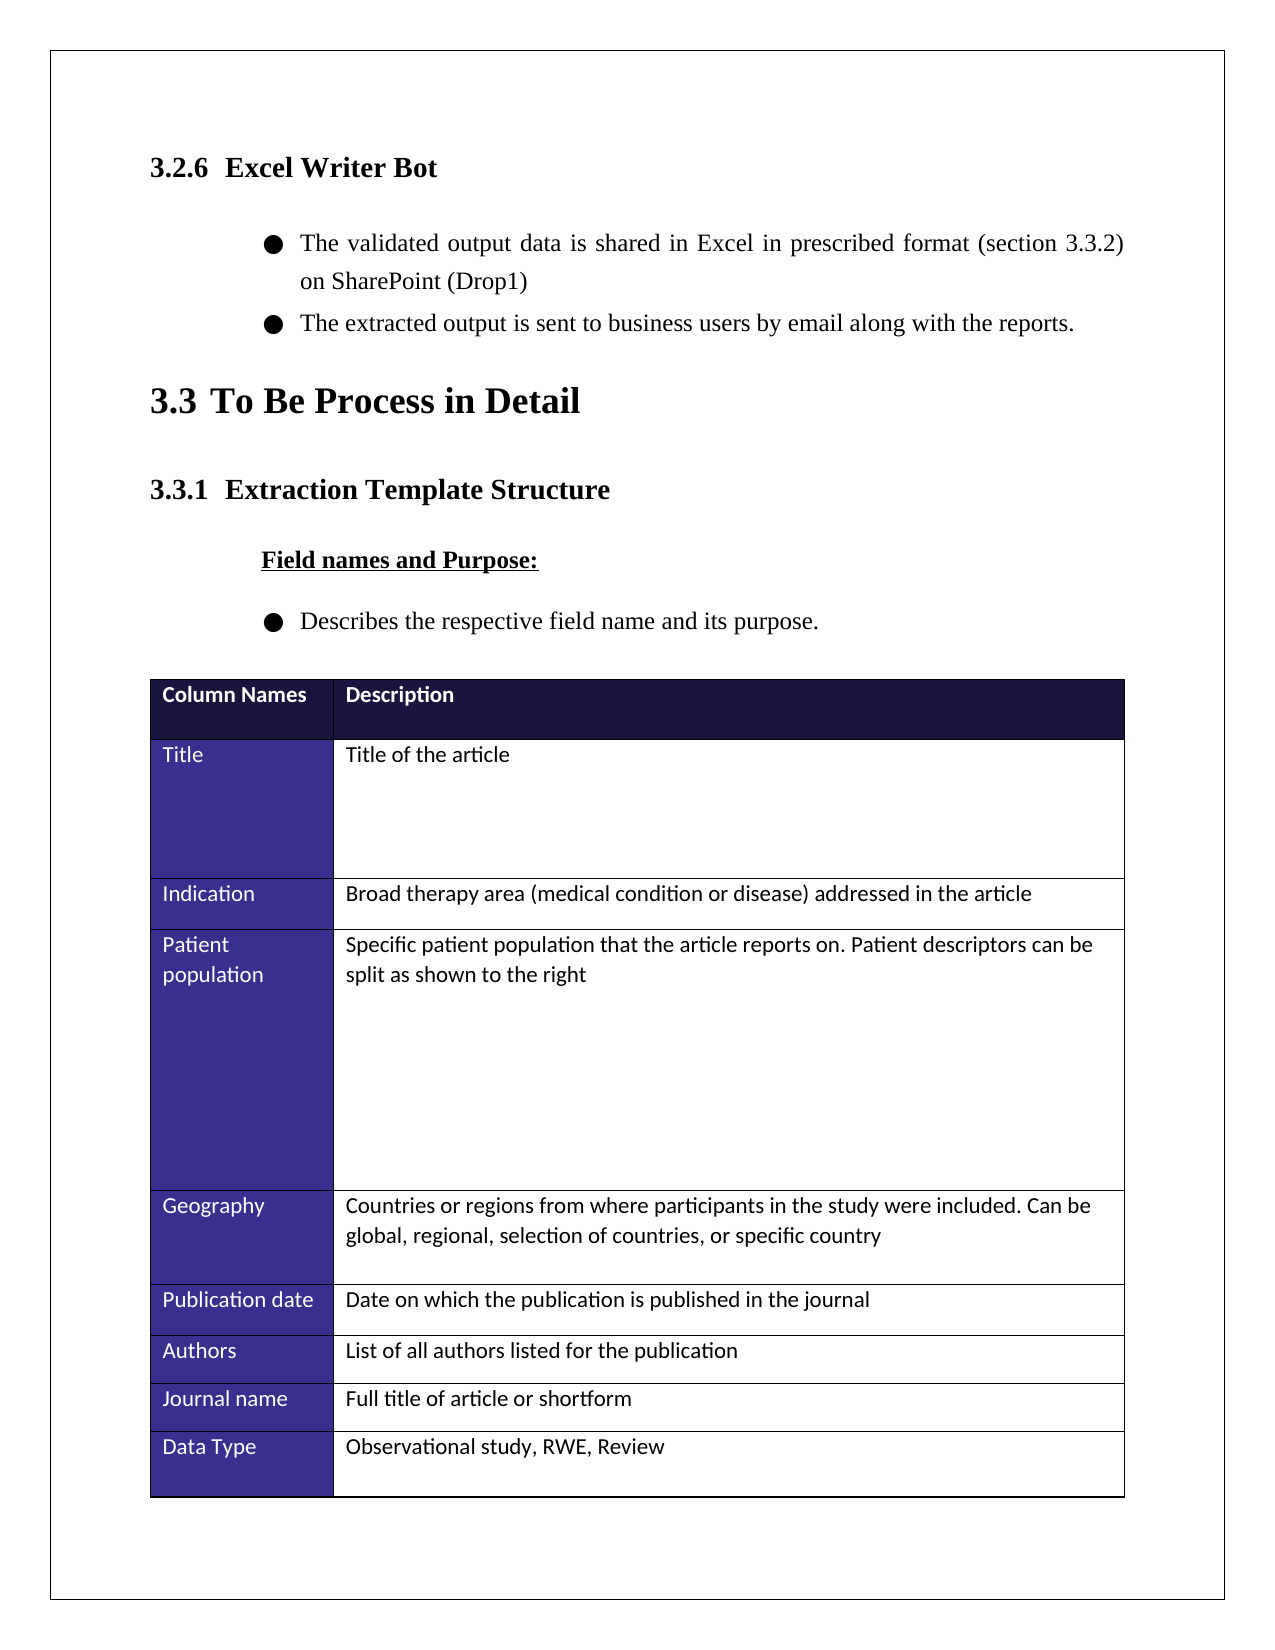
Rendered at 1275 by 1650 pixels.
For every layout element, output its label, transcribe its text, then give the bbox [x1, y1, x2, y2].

list The extracted output is sent to business users by email along with the reports. [262, 295, 1125, 346]
table_header Column Names [151, 680, 333, 739]
table_header Description [334, 680, 1124, 739]
table_cell Broad therapy area (medical condition or disease) addressed in the article [334, 879, 1124, 929]
table_cell Geography [151, 1191, 333, 1284]
table_cell Observational study, RWE, Review [334, 1432, 1124, 1496]
table_cell Patient population [151, 930, 333, 1190]
table_cell Countries or regions from where participants in the study were included. Can be global, regional, selection of countries, or specific country [334, 1191, 1124, 1284]
table_cell Publication date [151, 1285, 333, 1335]
table_cell Title [151, 740, 333, 878]
table_cell List of all authors listed for the publication [334, 1336, 1124, 1383]
table_cell Full title of article or shortform [334, 1384, 1124, 1431]
table_cell Authors [151, 1336, 333, 1383]
table_cell Data Type [151, 1432, 333, 1496]
subtitle Extraction Template Structure [150, 472, 1125, 542]
subtitle Excel Writer Bot [150, 150, 1125, 183]
list Describes the respective field name and its purpose. [262, 592, 1125, 644]
table_cell Journal name [151, 1384, 333, 1431]
subtitle To Be Process in Detail [150, 378, 1125, 421]
text Field names and Purpose: [150, 545, 1125, 573]
table_cell Title of the article [334, 740, 1124, 878]
table_cell Date on which the publication is published in the journal [334, 1285, 1124, 1335]
list The validated output data is shared in Excel in prescribed format (section 3.3.2) on SharePoint (Drop1) [262, 215, 1125, 295]
table_cell Indication [151, 879, 333, 929]
table_cell Specific patient population that the article reports on. Patient descriptors can be split as shown to the right [334, 930, 1124, 1190]
